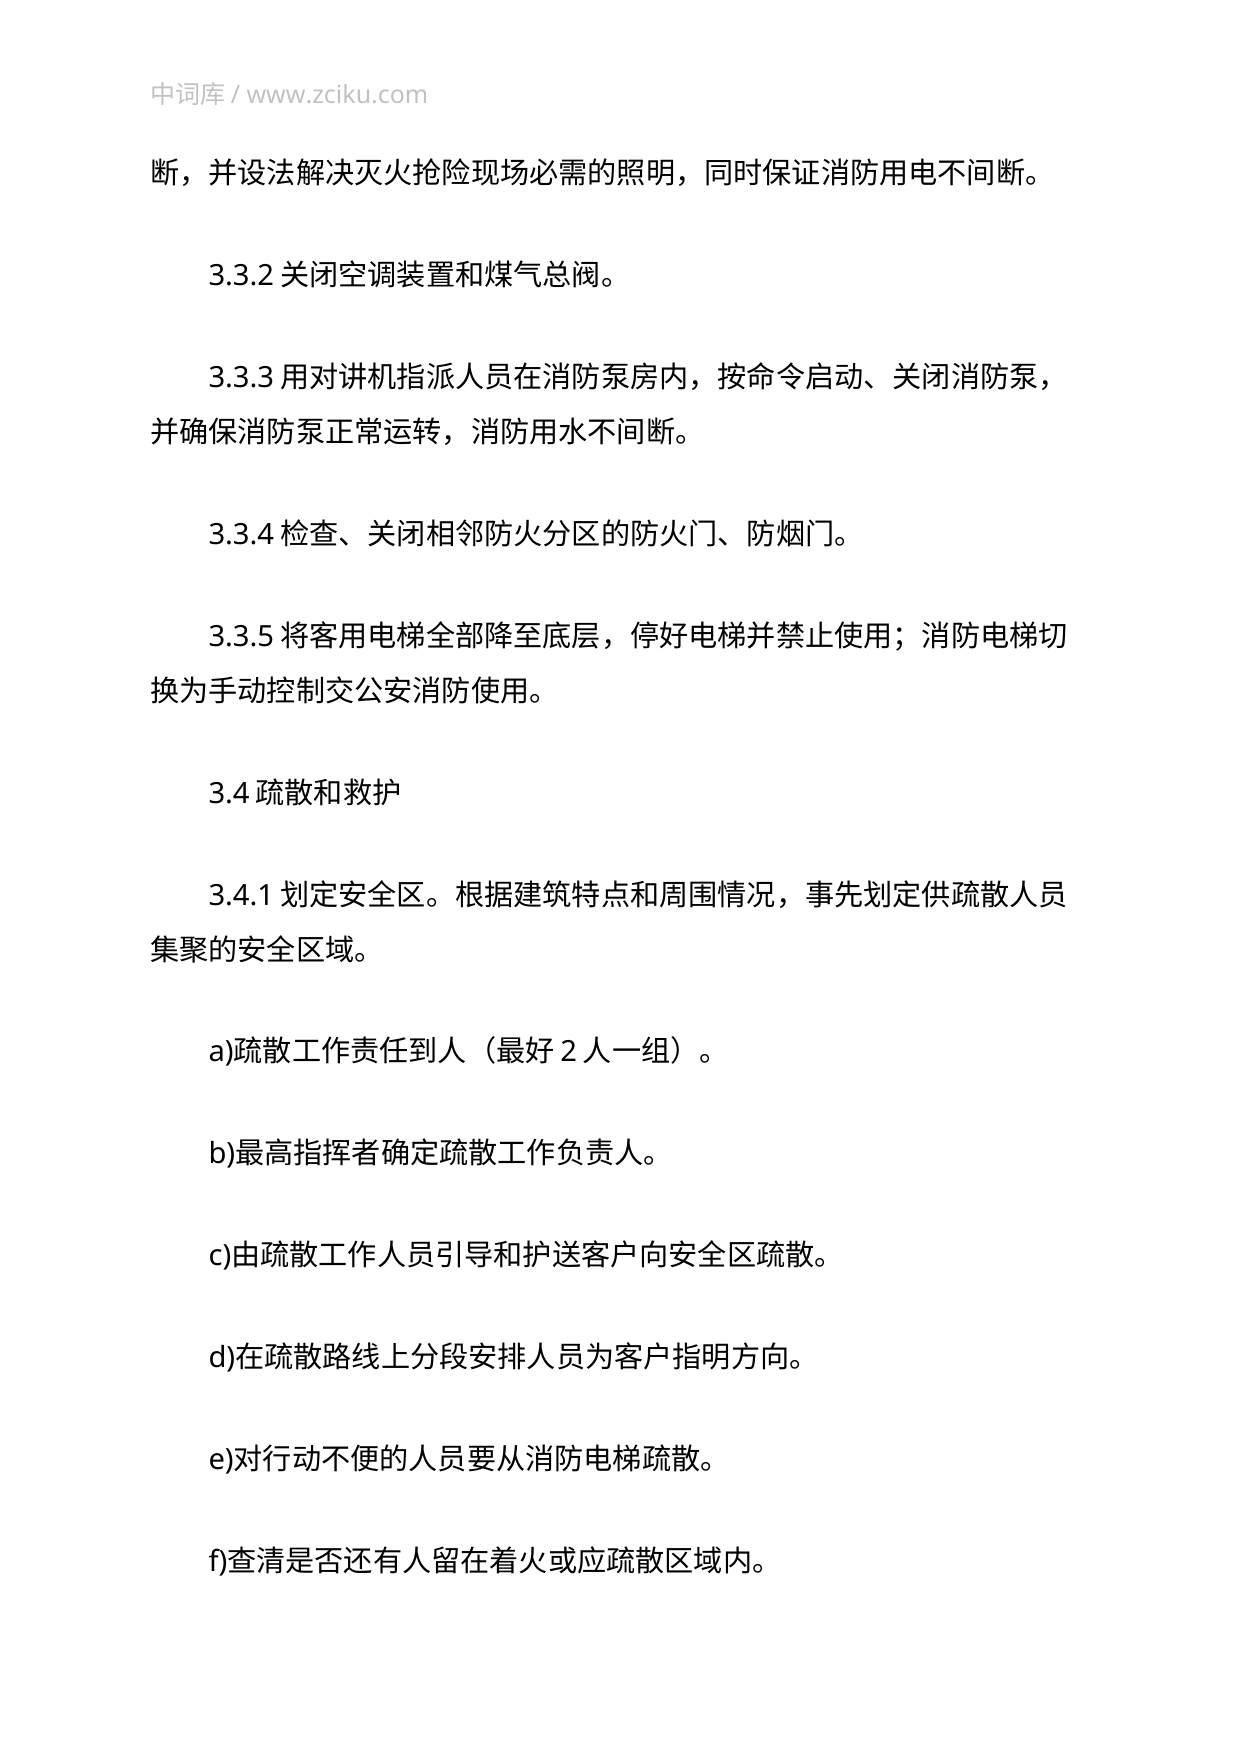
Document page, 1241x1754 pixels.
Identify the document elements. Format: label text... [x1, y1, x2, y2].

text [150, 150, 1090, 192]
text a)疏散工作责任到人（最好2人一组）。 [150, 1028, 1090, 1070]
text d)在疏散路线上分段安排人员为客户指明方向。 [150, 1334, 1090, 1376]
text 3.3.3用对讲机指派人员在消防泵房内，按命令启动、关闭消防泵，并确保消防泵正常运转，消防用水不间断。 [150, 354, 1090, 451]
text e)对行动不便的人员要从消防电梯疏散。 [150, 1436, 1090, 1478]
text 3.4.1划定安全区。根据建筑特点和周围情况，事先划定供疏散人员集聚的安全区域。 [150, 871, 1090, 968]
text f)查清是否还有人留在着火或应疏散区域内。 [150, 1538, 1090, 1580]
text 3.3.5将客用电梯全部降至底层，停好电梯并禁止使用；消防电梯切换为手动控制交公安消防使用。 [150, 612, 1090, 710]
text b)最高指挥者确定疏散工作负责人。 [150, 1130, 1090, 1172]
text 3.3.2关闭空调装置和煤气总阀。 [150, 252, 1090, 294]
text 3.3.4检查、关闭相邻防火分区的防火门、防烟门。 [150, 511, 1090, 553]
text 3.4疏散和救护 [150, 769, 1090, 812]
text c)由疏散工作人员引导和护送客户向安全区疏散。 [150, 1232, 1090, 1274]
